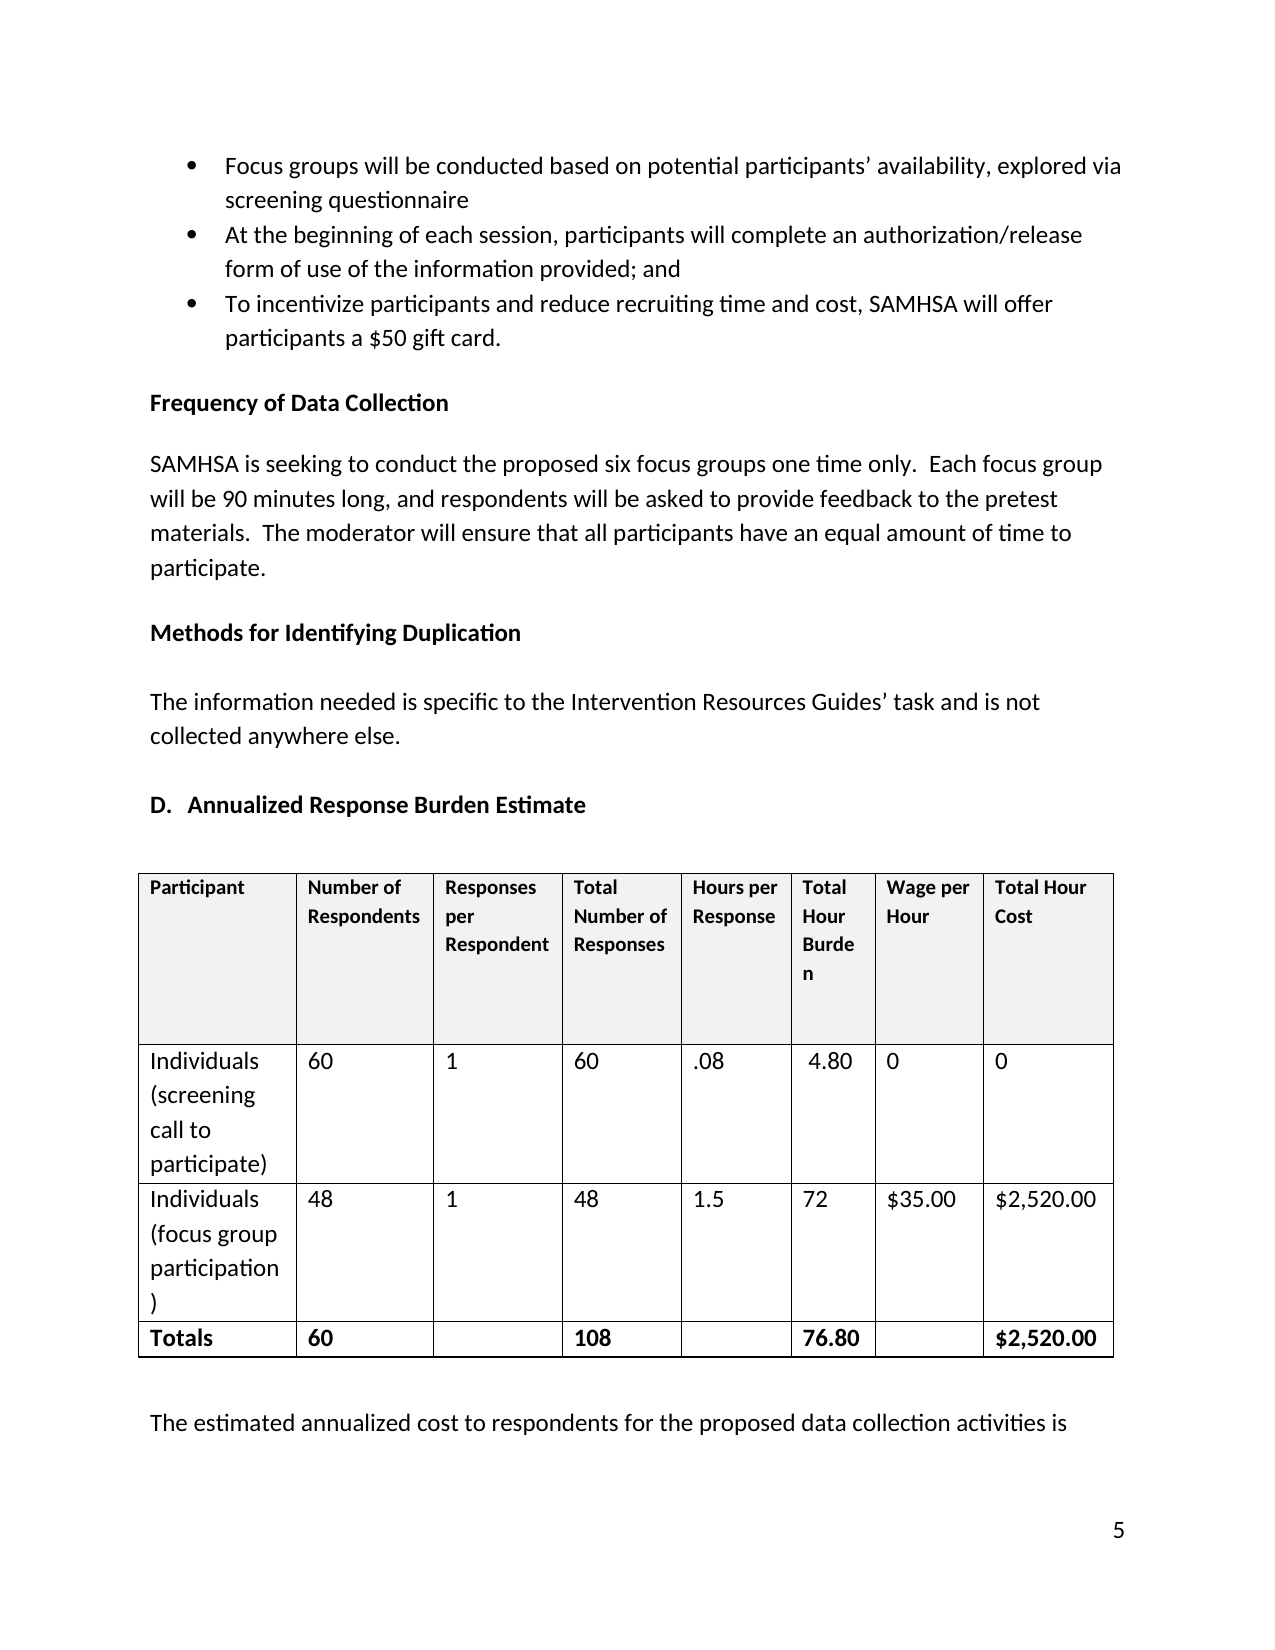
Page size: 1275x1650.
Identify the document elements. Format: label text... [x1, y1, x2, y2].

table_cell 60 [563, 1045, 681, 1182]
table_header Total Hour Burden [792, 874, 875, 1044]
table_cell Individuals (screening call to participate) [139, 1045, 296, 1182]
table_cell 1 [434, 1045, 562, 1182]
table_cell 0 [876, 1045, 983, 1182]
table_cell 60 [297, 1045, 433, 1182]
table_header Participant [139, 874, 296, 1044]
text Frequency of Data Collection [150, 387, 1125, 418]
table_cell $35.00 [876, 1184, 983, 1321]
table_header Responses per Respondent [434, 874, 562, 1044]
table_header Wage per Hour [876, 874, 983, 1044]
list To incentivize participants and reduce recruiting time and cost, SAMHSA will offer participants a $50 gift card. [187, 288, 1125, 353]
table_cell .08 [682, 1045, 791, 1182]
table_header Number of Respondents [297, 874, 433, 1044]
list Annualized Response Burden Estimate [150, 789, 1125, 820]
table_cell [682, 1322, 791, 1356]
table_cell [876, 1322, 983, 1356]
list Focus groups will be conducted based on potential participants’ availability, explored via screening questionnaire [187, 150, 1125, 215]
text SAMHSA is seeking to conduct the proposed six focus groups one time only. Each focus group will be 90 minutes long, and respondents will be asked to provide feedback to the pretest materials. The moderator will ensure that all participants have an equal amount of time to participate. [150, 448, 1125, 582]
table_cell 76.80 [792, 1322, 875, 1356]
table_cell 1.5 [682, 1184, 791, 1321]
table_cell 60 [297, 1322, 433, 1356]
table_cell Totals [139, 1322, 296, 1356]
table_cell 108 [563, 1322, 681, 1356]
table_cell 0 [984, 1045, 1113, 1182]
table_cell [434, 1322, 562, 1356]
table_cell 48 [563, 1184, 681, 1321]
list At the beginning of each session, participants will complete an authorization/release form of use of the information provided; and [187, 219, 1125, 284]
table_cell 4.80 [792, 1045, 875, 1182]
table_cell $2,520.00 [984, 1184, 1113, 1321]
table_header Total Hour Cost [984, 874, 1113, 1044]
table_header Hours per Response [682, 874, 791, 1044]
table_cell 1 [434, 1184, 562, 1321]
table_cell Individuals (focus group participation) [139, 1184, 296, 1321]
table_cell $2,520.00 [984, 1322, 1113, 1356]
text Methods for Identifying Duplication [150, 617, 1125, 647]
text The estimated annualized cost to respondents for the proposed data collection activities is [150, 1407, 1125, 1437]
table_cell 48 [297, 1184, 433, 1321]
table_header Total Number of Responses [563, 874, 681, 1044]
text The information needed is specific to the Intervention Resources Guides’ task and is not collected anywhere else. [150, 686, 1125, 751]
table_cell 72 [792, 1184, 875, 1321]
